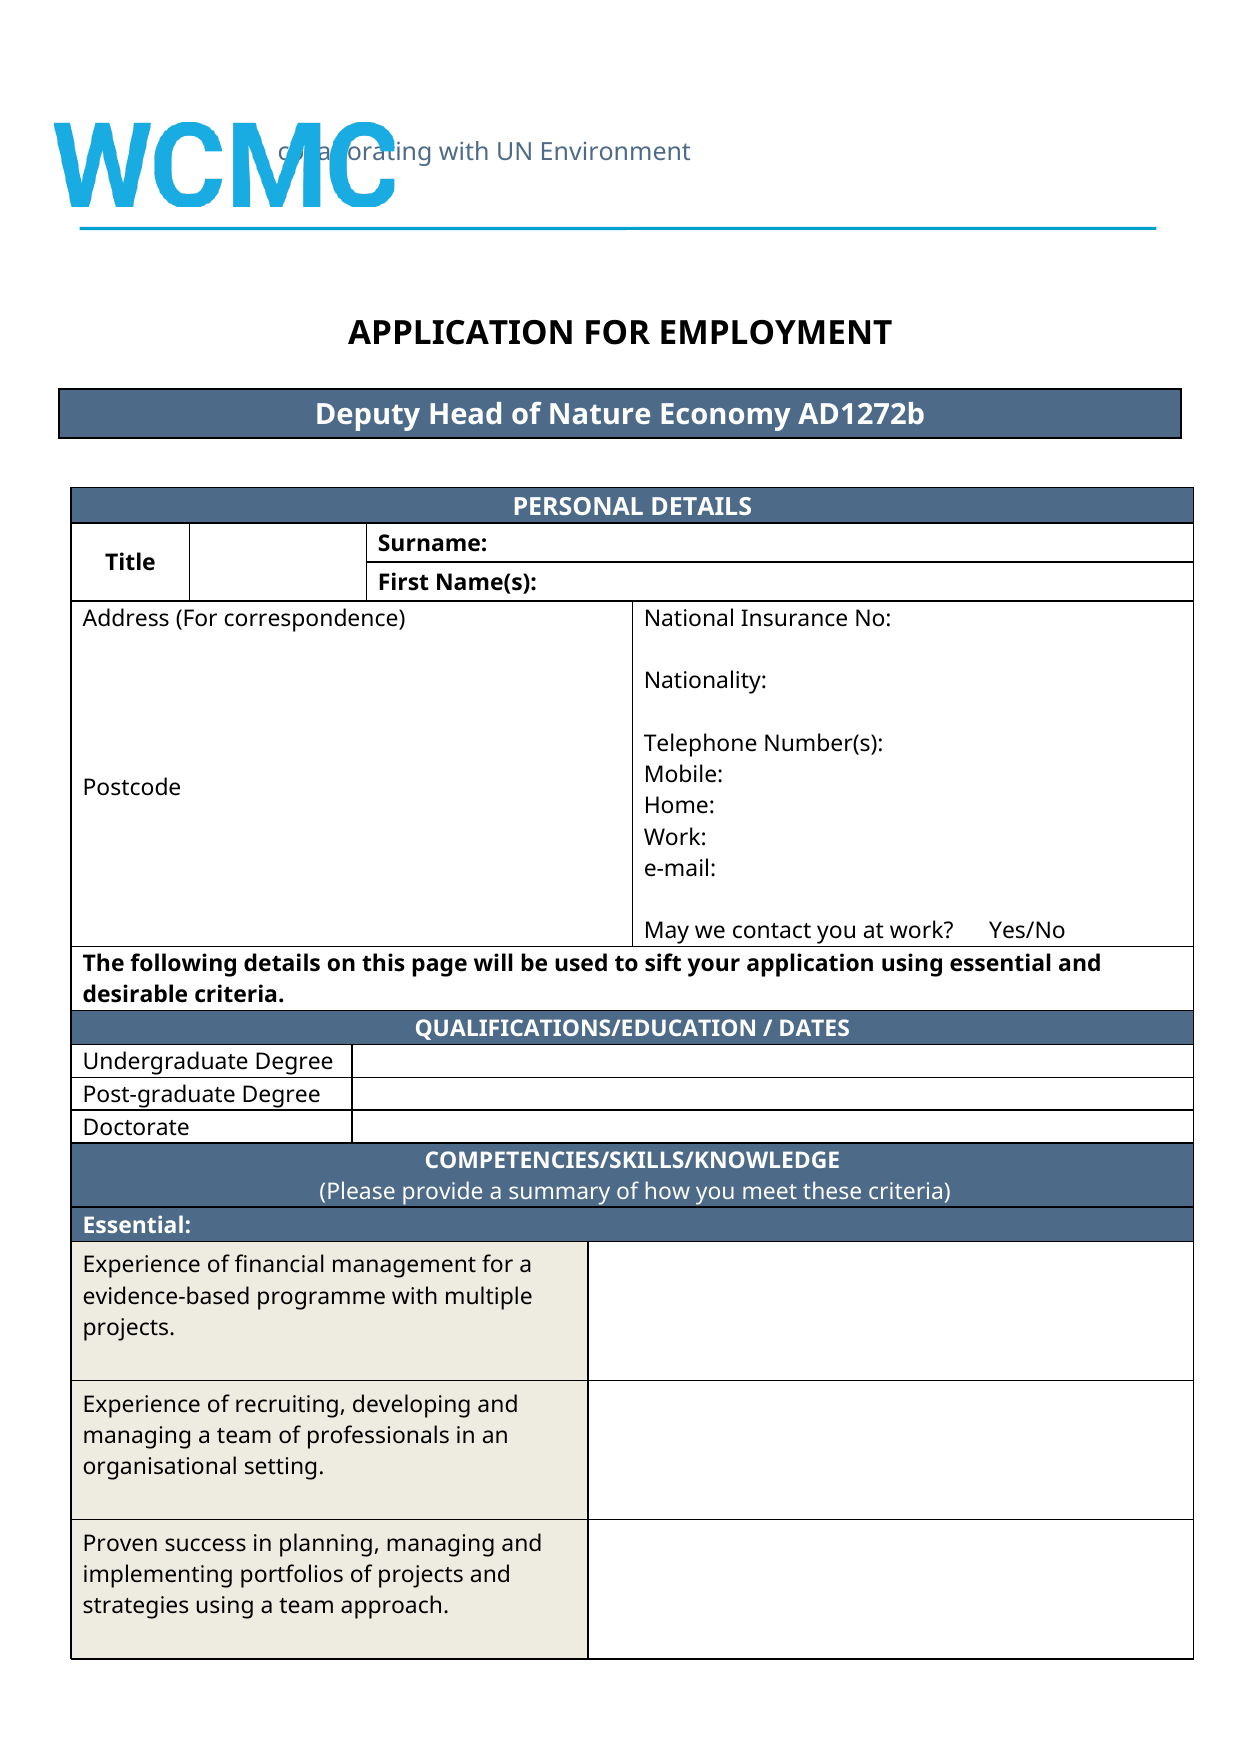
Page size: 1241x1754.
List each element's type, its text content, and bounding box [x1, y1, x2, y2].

table_cell [353, 1111, 1193, 1142]
table_cell Doctorate [72, 1111, 351, 1142]
table_cell Experience of recruiting, developing and managing a team of professionals in an organisational setting. [72, 1381, 587, 1519]
table_cell [353, 1078, 1193, 1109]
table_cell First Name(s): [367, 563, 1193, 600]
table_cell [353, 1045, 1193, 1077]
table_cell QUALIFICATIONS/EDUCATION / DATES [72, 1011, 1193, 1044]
table_cell Title [72, 524, 189, 600]
table_header PERSONAL DETAILS [72, 488, 1193, 522]
table_cell The following details on this page will be used to sift your application using essential and desirable criteria. [72, 947, 1193, 1010]
table_cell [589, 1242, 1193, 1380]
table_cell Essential: [72, 1208, 1193, 1241]
table_cell Post-graduate Degree [72, 1078, 351, 1109]
table_cell COMPETENCIES/SKILLS/KNOWLEDGE (Please provide a summary of how you meet these criteria) [72, 1144, 1193, 1206]
table_header Deputy Head of Nature Economy AD1272b [60, 390, 1180, 437]
table_cell Proven success in planning, managing and implementing portfolios of projects and strategies using a team approach. [72, 1520, 587, 1658]
table_cell Surname: [367, 524, 1193, 561]
table_cell [190, 524, 366, 600]
table_cell Undergraduate Degree [72, 1045, 351, 1077]
table_cell Experience of financial management for a evidence-based programme with multiple projects. [72, 1242, 587, 1380]
table_cell National Insurance No: Nationality: Telephone Number(s): Mobile: Home: Work: e-mail: May we contact you at work? Yes/No [633, 602, 1193, 946]
table_cell [589, 1381, 1193, 1519]
table_cell Address (For correspondence) Postcode [72, 602, 632, 946]
table_cell [589, 1520, 1193, 1658]
text APPLICATION FOR EMPLOYMENT [59, 308, 1181, 354]
